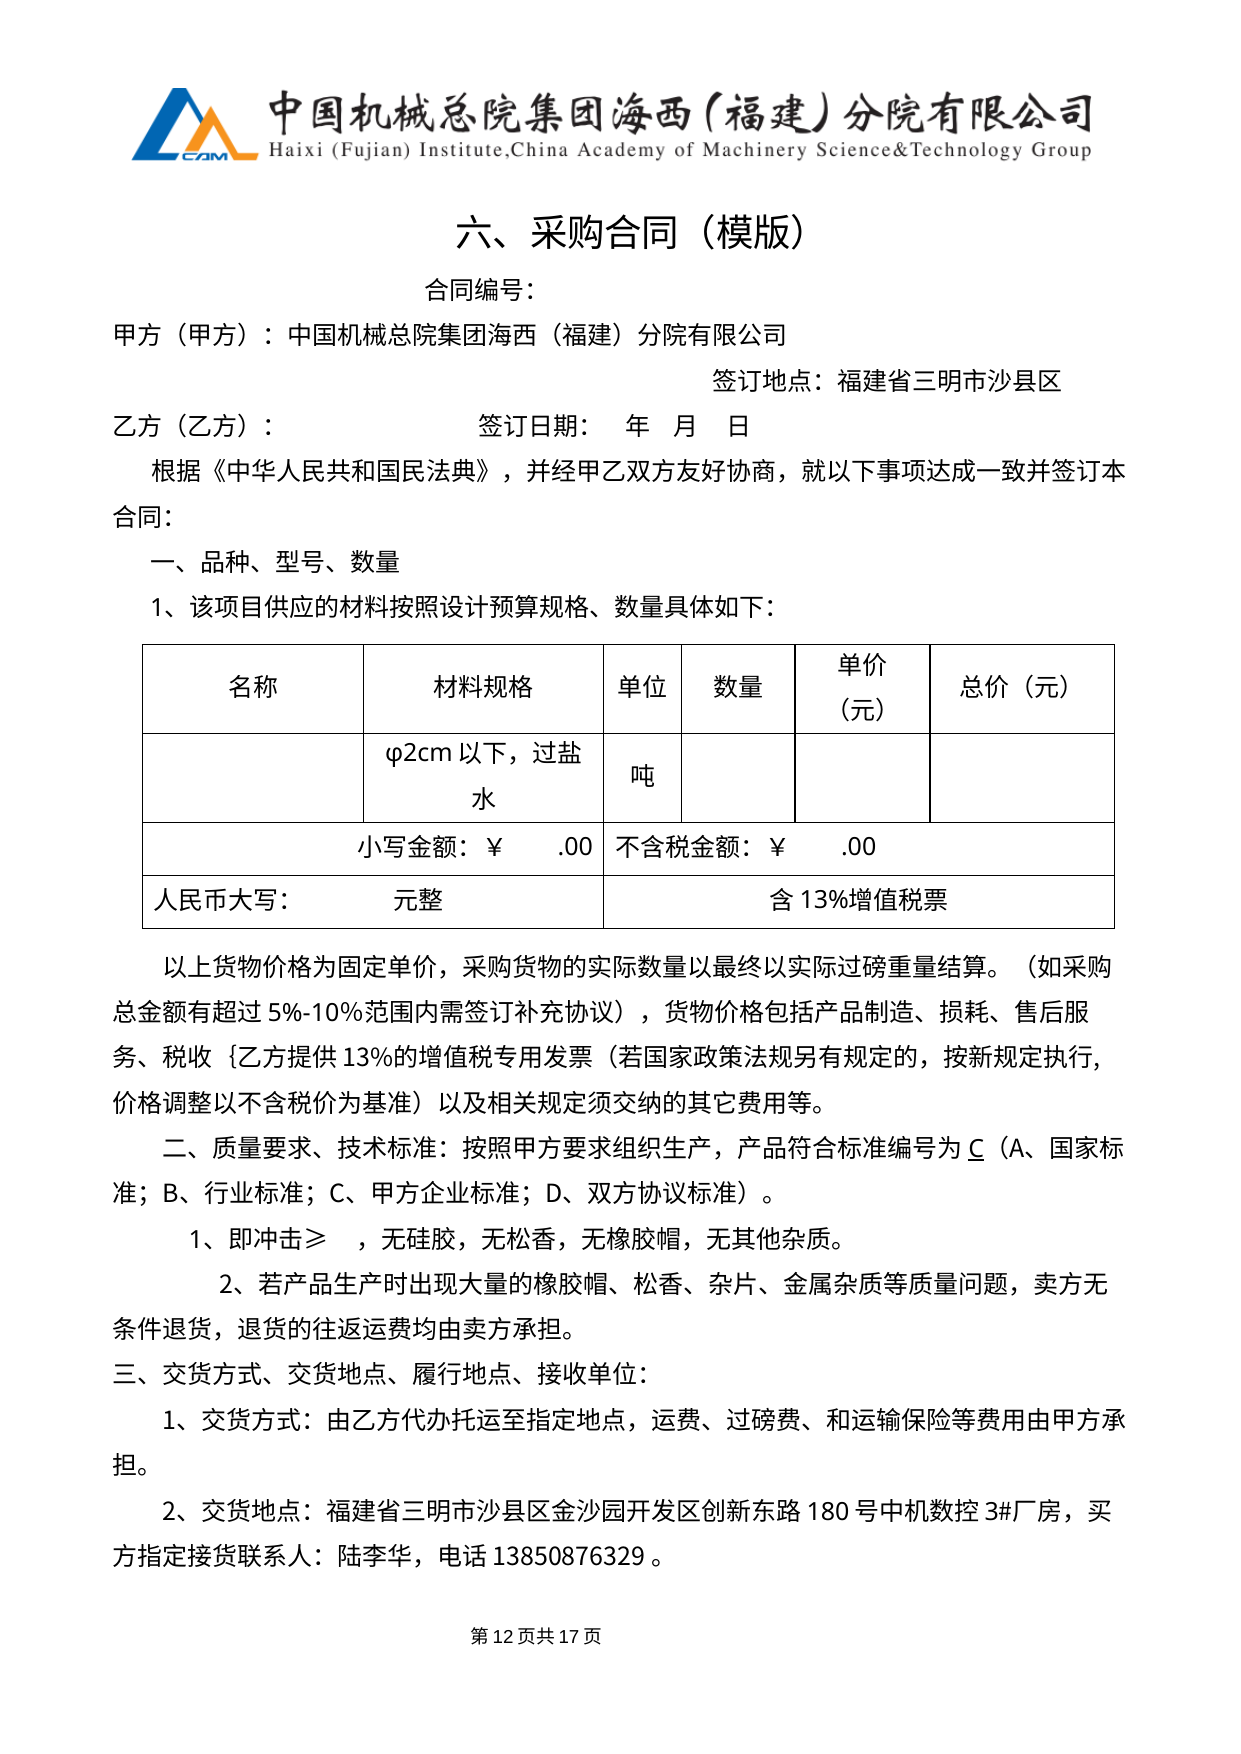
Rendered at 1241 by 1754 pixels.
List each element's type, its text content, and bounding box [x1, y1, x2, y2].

table_cell 小写金额：￥ .00 [143, 823, 603, 875]
text 三、交货方式、交货地点、履行地点、接收单位： [112, 1355, 1128, 1391]
text 1、该项目供应的材料按照设计预算规格、数量具体如下： [112, 588, 1128, 624]
text 2、交货地点：福建省三明市沙县区金沙园开发区创新东路180号中机数控3#厂房，买方指定接货联系人：陆李华，电话13850876329 。 [112, 1491, 1128, 1572]
picture [112, 88, 1127, 185]
table_cell [796, 734, 929, 822]
table_cell 含13%增值税票 [604, 876, 1114, 928]
table_header 单价（元） [796, 645, 929, 733]
text 二、质量要求、技术标准：按照甲方要求组织生产，产品符合标准编号为 C（A、国家标准；B、行业标准；C、甲方企业标准；D、双方协议标准）。 [112, 1128, 1128, 1210]
table_header 数量 [682, 645, 794, 733]
text 六、采购合同（模版） [112, 203, 1128, 257]
table_header 总价（元） [931, 645, 1114, 733]
table_cell 不含税金额：￥ .00 [604, 823, 1114, 875]
table_header 材料规格 [364, 645, 603, 733]
table_cell [682, 734, 794, 822]
table_header 单位 [604, 645, 681, 733]
table_header 名称 [143, 645, 363, 733]
table_cell 人民币大写： 元整 [143, 876, 603, 928]
text 1、交货方式：由乙方代办托运至指定地点，运费、过磅费、和运输保险等费用由甲方承担。 [112, 1400, 1128, 1482]
table_cell [143, 734, 363, 822]
table_cell [931, 734, 1114, 822]
text 根据《中华人民共和国民法典》，并经甲乙双方友好协商，就以下事项达成一致并签订本合同： [112, 452, 1128, 533]
text 一、品种、型号、数量 [112, 542, 1128, 578]
text 甲方（甲方）：中国机械总院集团海西（福建）分院有限公司 [112, 316, 1128, 352]
text 乙方（乙方）： 签订日期： 年 月 日 [112, 406, 1128, 443]
text 签订地点：福建省三明市沙县区 [112, 361, 1128, 397]
text 1、即冲击≥ ，无硅胶，无松香，无橡胶帽，无其他杂质。 [112, 1219, 1128, 1255]
table_cell 吨 [604, 734, 681, 822]
text 合同编号： [112, 270, 1128, 307]
text 2、若产品生产时出现大量的橡胶帽、松香、杂片、金属杂质等质量问题，卖方无条件退货，退货的往返运费均由卖方承担。 [112, 1264, 1128, 1346]
text 以上货物价格为固定单价，采购货物的实际数量以最终以实际过磅重量结算。（如采购总金额有超过5%-10％范围内需签订补充协议），货物价格包括产品制造、损耗、售后服务、税收｛乙方提供13%的增值税专用发票（若国家政策法规另有规定的，按新规定执行, 价格调整以不含税价为基准）以及相关规定须交纳的其它费用等。 [112, 633, 1128, 1119]
table_cell φ2cm以下，过盐水 [364, 734, 603, 822]
